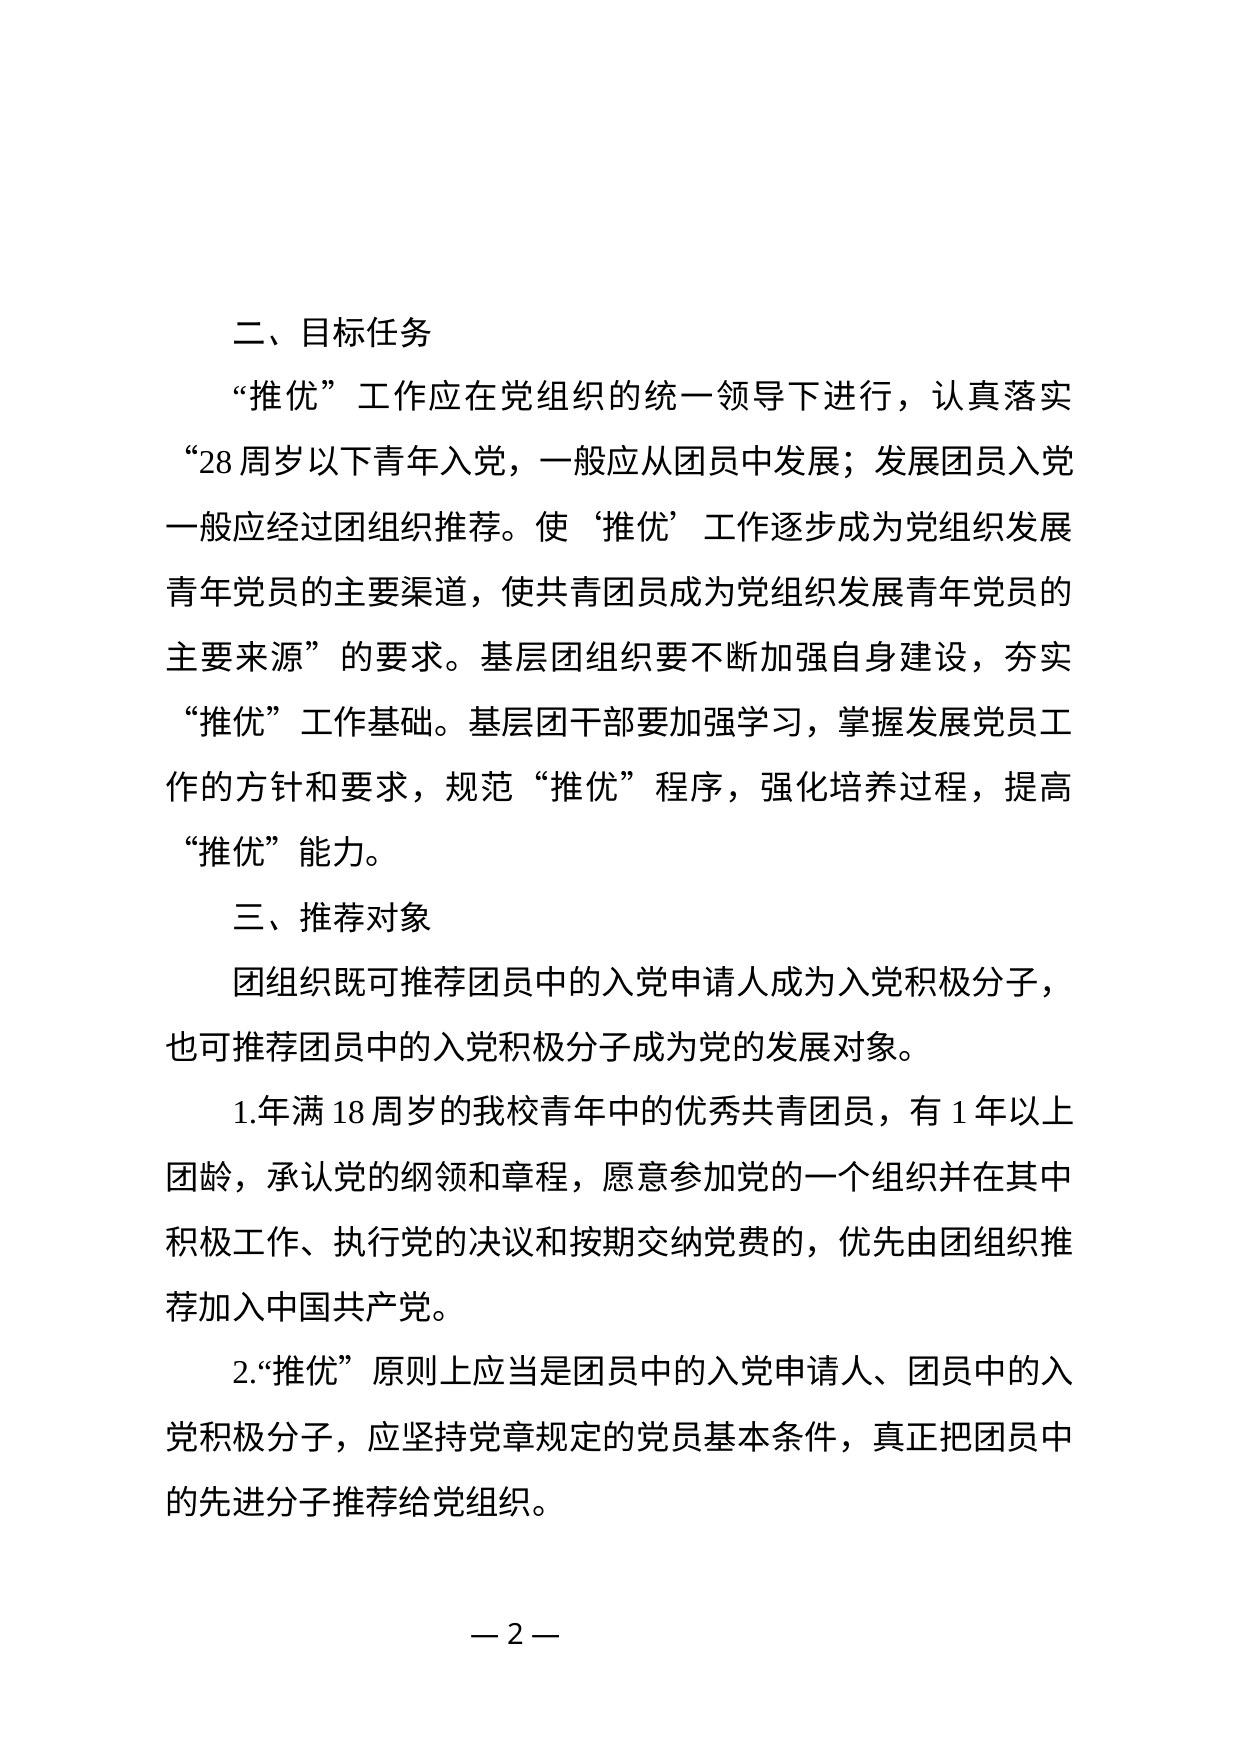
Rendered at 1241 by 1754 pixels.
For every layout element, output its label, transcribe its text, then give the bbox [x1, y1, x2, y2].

text “推优”工作应在党组织的统一领导下进行，认真落实“28周岁以下青年入党，一般应从团员中发展；发展团员入党一般应经过团组织推荐。使‘推优’工作逐步成为党组织发展青年党员的主要渠道，使共青团员成为党组织发展青年党员的主要来源”的要求。基层团组织要不断加强自身建设，夯实“推优”工作基础。基层团干部要加强学习，掌握发展党员工作的方针和要求，规范“推优”程序，强化培养过程，提高“推优”能力。 [165, 363, 1075, 883]
text 团组织既可推荐团员中的入党申请人成为入党积极分子，也可推荐团员中的入党积极分子成为党的发展对象。 [165, 948, 1075, 1078]
text 2.“推优”原则上应当是团员中的入党申请人、团员中的入党积极分子，应坚持党章规定的党员基本条件，真正把团员中的先进分子推荐给党组织。 [165, 1338, 1075, 1533]
list 推荐对象 [165, 883, 1075, 948]
text 二、目标任务 [165, 298, 1075, 363]
text 1.年满18周岁的我校青年中的优秀共青团员，有1年以上团龄，承认党的纲领和章程，愿意参加党的一个组织并在其中积极工作、执行党的决议和按期交纳党费的，优先由团组织推荐加入中国共产党。 [165, 1078, 1075, 1338]
